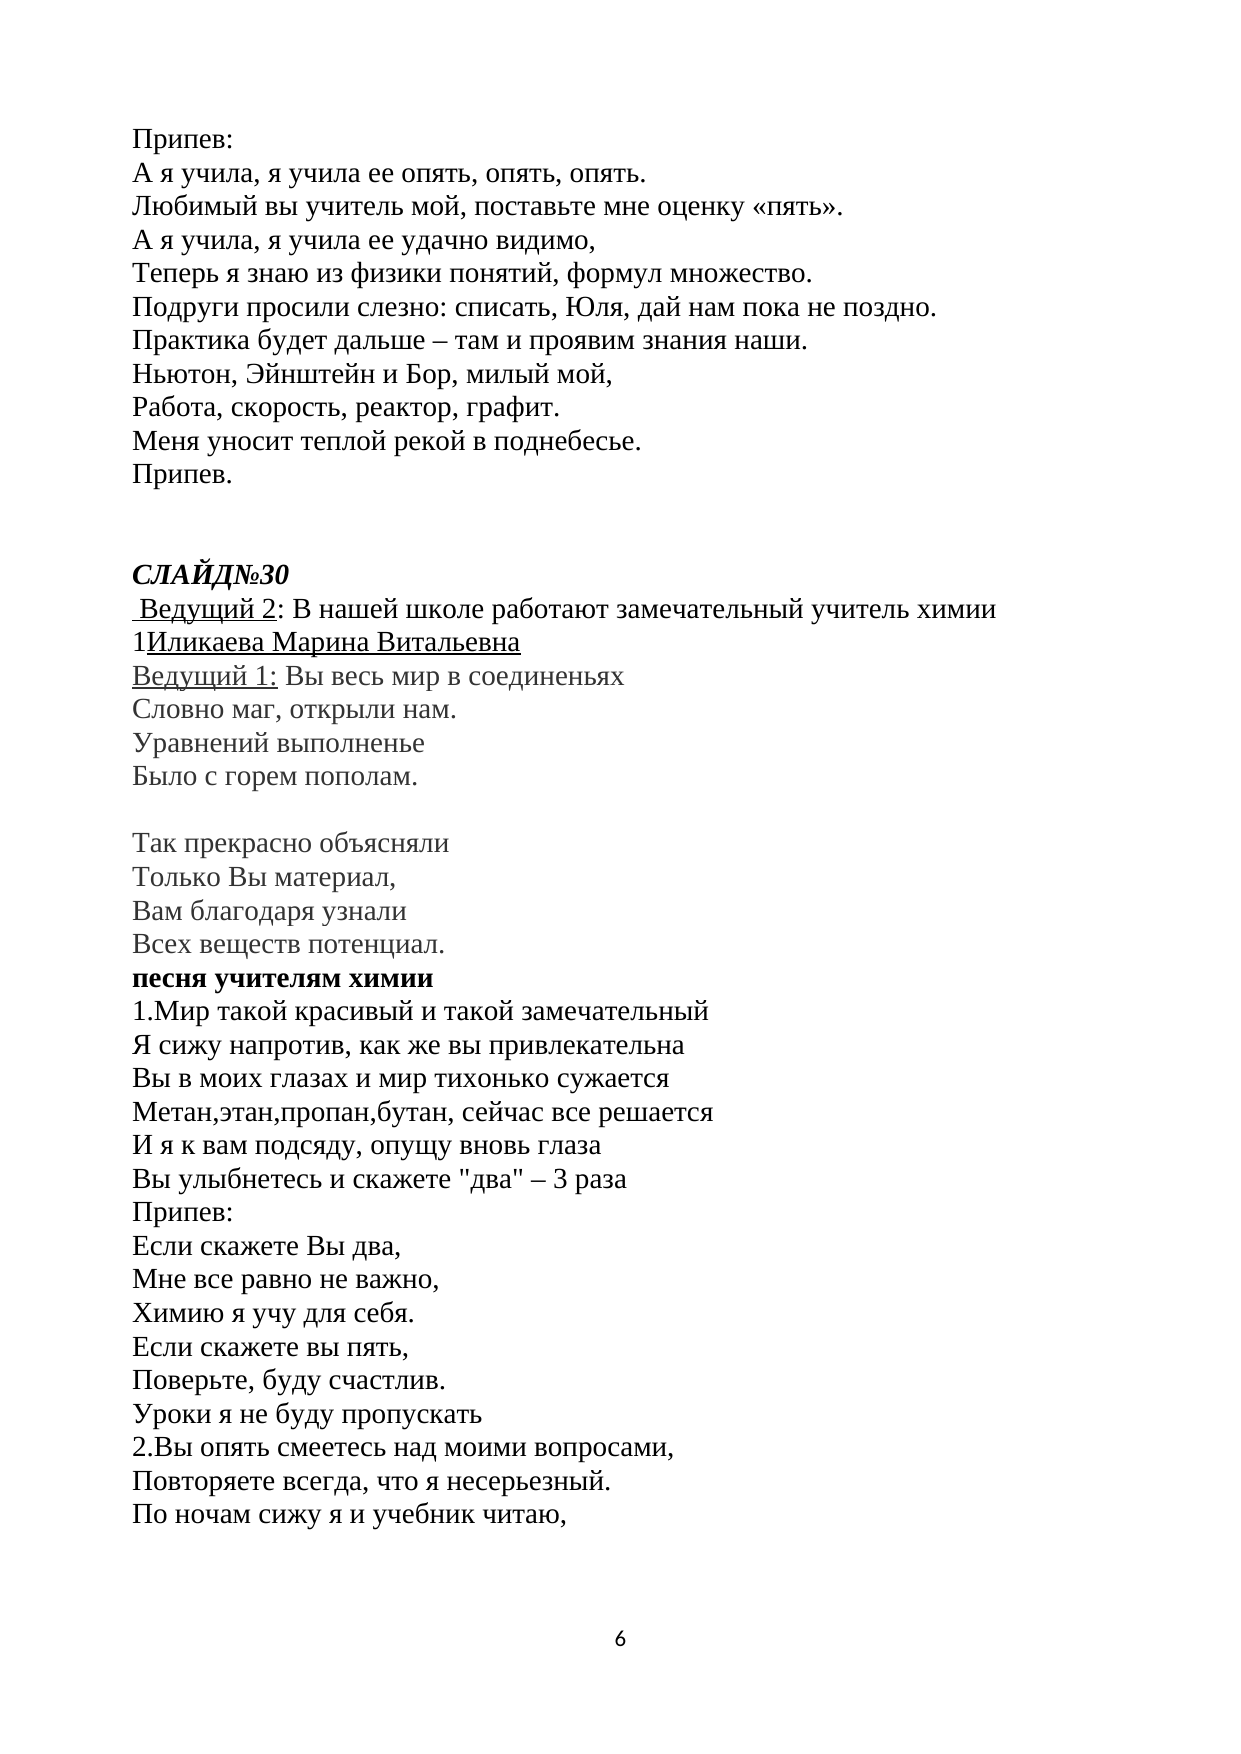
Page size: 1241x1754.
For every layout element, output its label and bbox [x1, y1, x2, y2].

table_header [129, 118, 1124, 1600]
